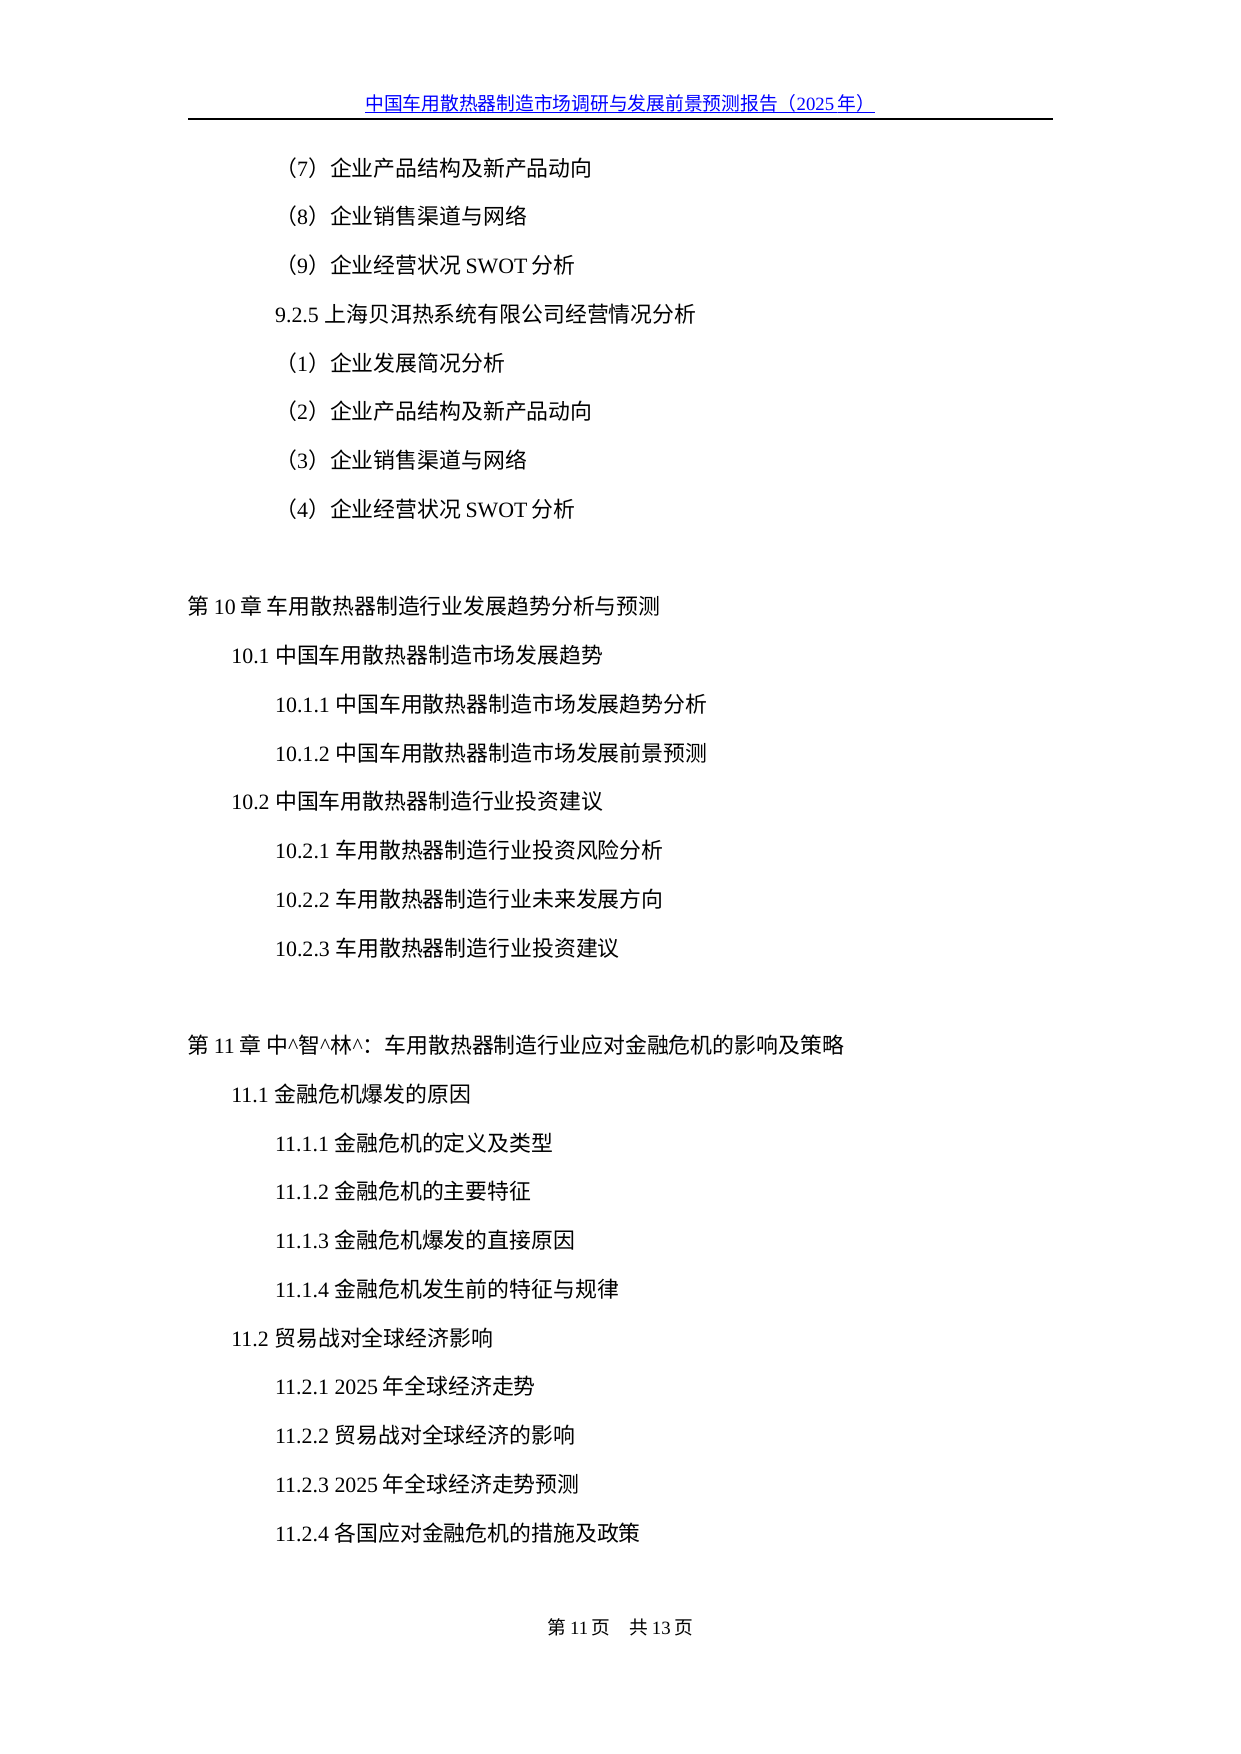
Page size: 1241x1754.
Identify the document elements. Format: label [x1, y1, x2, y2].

text [187, 150, 1053, 1548]
